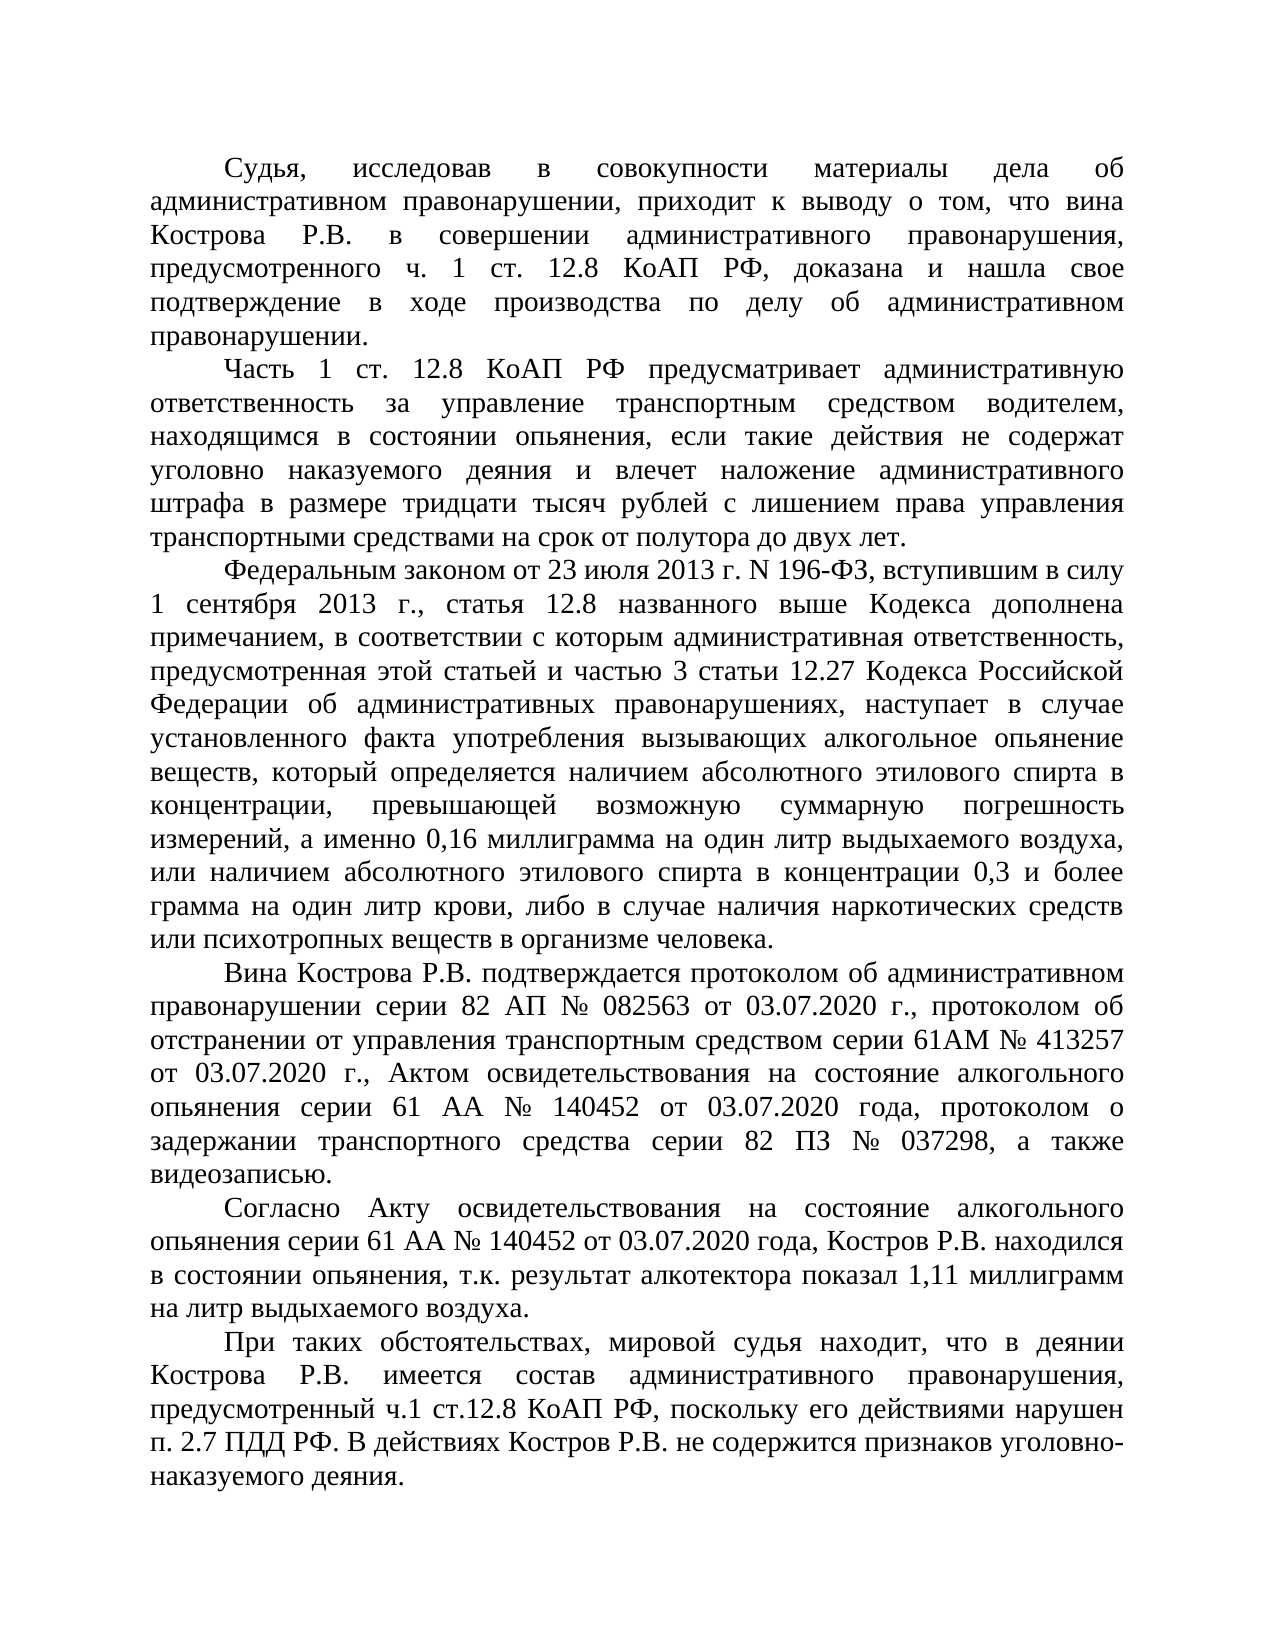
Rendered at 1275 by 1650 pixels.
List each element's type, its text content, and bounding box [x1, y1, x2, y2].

text Судья, исследовав в совокупности материалы дела об административном правонарушении, приходит к выводу о том, что вина Кострова Р.В. в совершении административного правонарушения, предусмотренного ч. 1 ст. 12.8 КоАП РФ, доказана и нашла свое подтверждение в ходе производства по делу об административном правонарушении. [150, 150, 1125, 351]
text Федеральным законом от 23 июля 2013 г. N 196-ФЗ, вступившим в силу 1 сентября 2013 г., статья 12.8 названного выше Кодекса дополнена примечанием, в соответствии с которым административная ответственность, предусмотренная этой статьей и частью 3 статьи 12.27 Кодекса Российской Федерации об административных правонарушениях, наступает в случае установленного факта употребления вызывающих алкогольное опьянение веществ, который определяется наличием абсолютного этилового спирта в концентрации, превышающей возможную суммарную погрешность измерений, а именно 0,16 миллиграмма на один литр выдыхаемого воздуха, или наличием абсолютного этилового спирта в концентрации 0,3 и более грамма на один литр крови, либо в случае наличия наркотических средств или психотропных веществ в организме человека. [150, 552, 1125, 955]
text При таких обстоятельствах, мировой судья находит, что в деянии Кострова Р.В. имеется состав административного правонарушения, предусмотренный ч.1 ст.12.8 КоАП РФ, поскольку его действиями нарушен п. 2.7 ПДД РФ. В действиях Костров Р.В. не содержится признаков уголовно-наказуемого деяния. [150, 1324, 1125, 1492]
text Согласно Акту освидетельствования на состояние алкогольного опьянения серии 61 АА № 140452 от 03.07.2020 года, Костров Р.В. находился в состоянии опьянения, т.к. результат алкотектора показал 1,11 миллиграмм на литр выдыхаемого воздуха. [150, 1190, 1125, 1324]
text Вина Кострова Р.В. подтверждается протоколом об административном правонарушении серии 82 АП № 082563 от 03.07.2020 г., протоколом об отстранении от управления транспортным средством серии 61АМ № 413257 от 03.07.2020 г., Актом освидетельствования на состояние алкогольного опьянения серии 61 АА № 140452 от 03.07.2020 года, протоколом о задержании транспортного средства серии 82 ПЗ № 037298, а также видеозаписью. [150, 955, 1125, 1190]
text Часть 1 ст. 12.8 КоАП РФ предусматривает административную ответственность за управление транспортным средством водителем, находящимся в состоянии опьянения, если такие действия не содержат уголовно наказуемого деяния и влечет наложение административного штрафа в размере тридцати тысяч рублей с лишением права управления транспортными средствами на срок от полутора до двух лет. [150, 351, 1125, 552]
